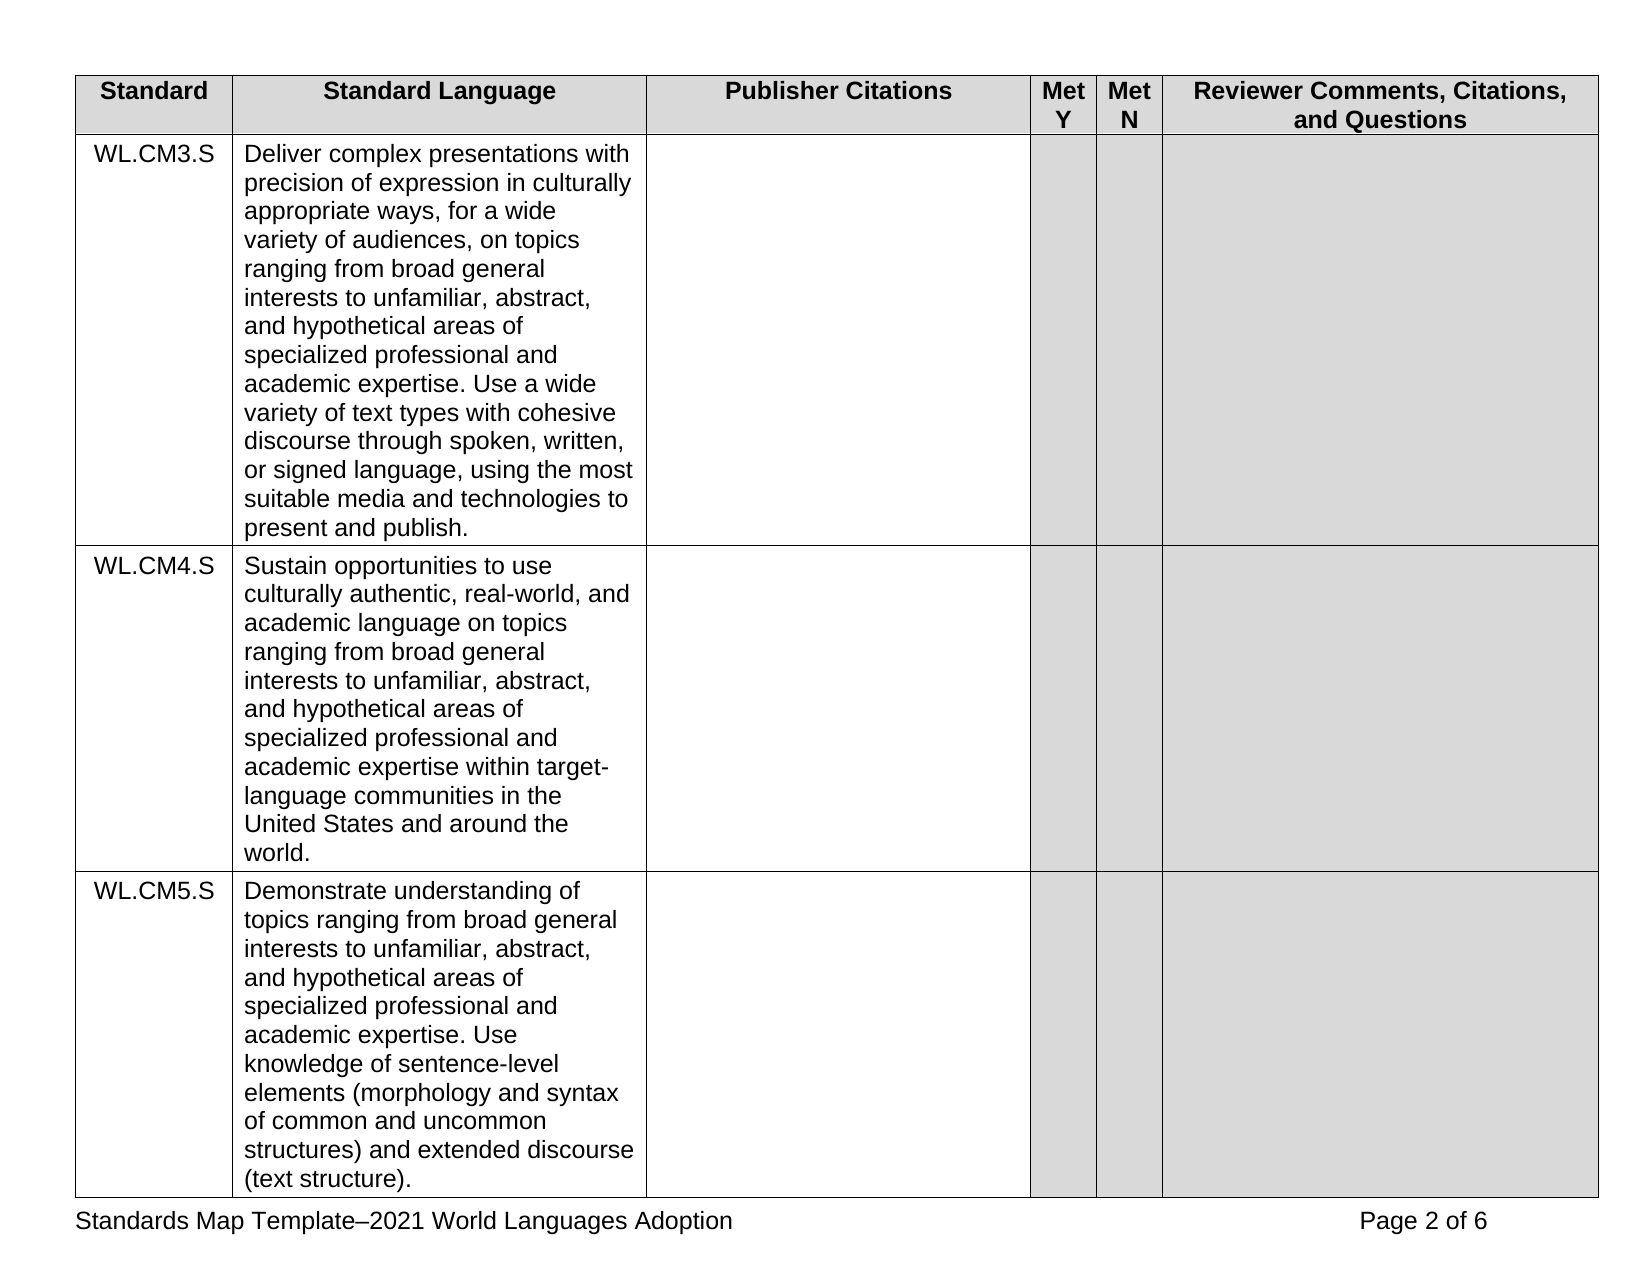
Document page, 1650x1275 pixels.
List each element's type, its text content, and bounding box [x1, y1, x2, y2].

table_cell [647, 872, 1030, 1197]
table_header Standard [76, 76, 232, 133]
table_cell [1031, 546, 1096, 871]
table_cell Deliver complex presentations with precision of expression in culturally appropriate ways, for a wide variety of audiences, on topics ranging from broad general interests to unfamiliar, abstract, and hypothetical areas of specialized professional and academic expertise. Use a wide variety of text types with cohesive discourse through spoken, written, or signed language, using the most suitable media and technologies to present and publish. [233, 135, 646, 545]
table_cell [647, 546, 1030, 871]
table_cell [1097, 135, 1162, 545]
table_cell [1163, 546, 1598, 871]
table_cell [647, 135, 1030, 545]
table_header Publisher Citations [647, 76, 1030, 133]
table_cell WL.CM5.S [76, 872, 232, 1197]
table_cell [1163, 872, 1598, 1197]
table_header Standard Language [233, 76, 646, 133]
table_cell WL.CM3.S [76, 135, 232, 545]
table_header Reviewer Comments, Citations, and Questions [1163, 76, 1598, 133]
table_cell [1097, 872, 1162, 1197]
table_header Met N [1097, 76, 1162, 133]
table_cell [1031, 135, 1096, 545]
table_cell Sustain opportunities to use culturally authentic, real-world, and academic language on topics ranging from broad general interests to unfamiliar, abstract, and hypothetical areas of specialized professional and academic expertise within target-language communities in the United States and around the world. [233, 546, 646, 871]
table_cell Demonstrate understanding of topics ranging from broad general interests to unfamiliar, abstract, and hypothetical areas of specialized professional and academic expertise. Use knowledge of sentence-level elements (morphology and syntax of common and uncommon structures) and extended discourse (text structure). [233, 872, 646, 1197]
table_cell WL.CM4.S [76, 546, 232, 871]
table_cell [1031, 872, 1096, 1197]
table_header Met Y [1031, 76, 1096, 133]
table_cell [1163, 135, 1598, 545]
table_cell [1097, 546, 1162, 871]
